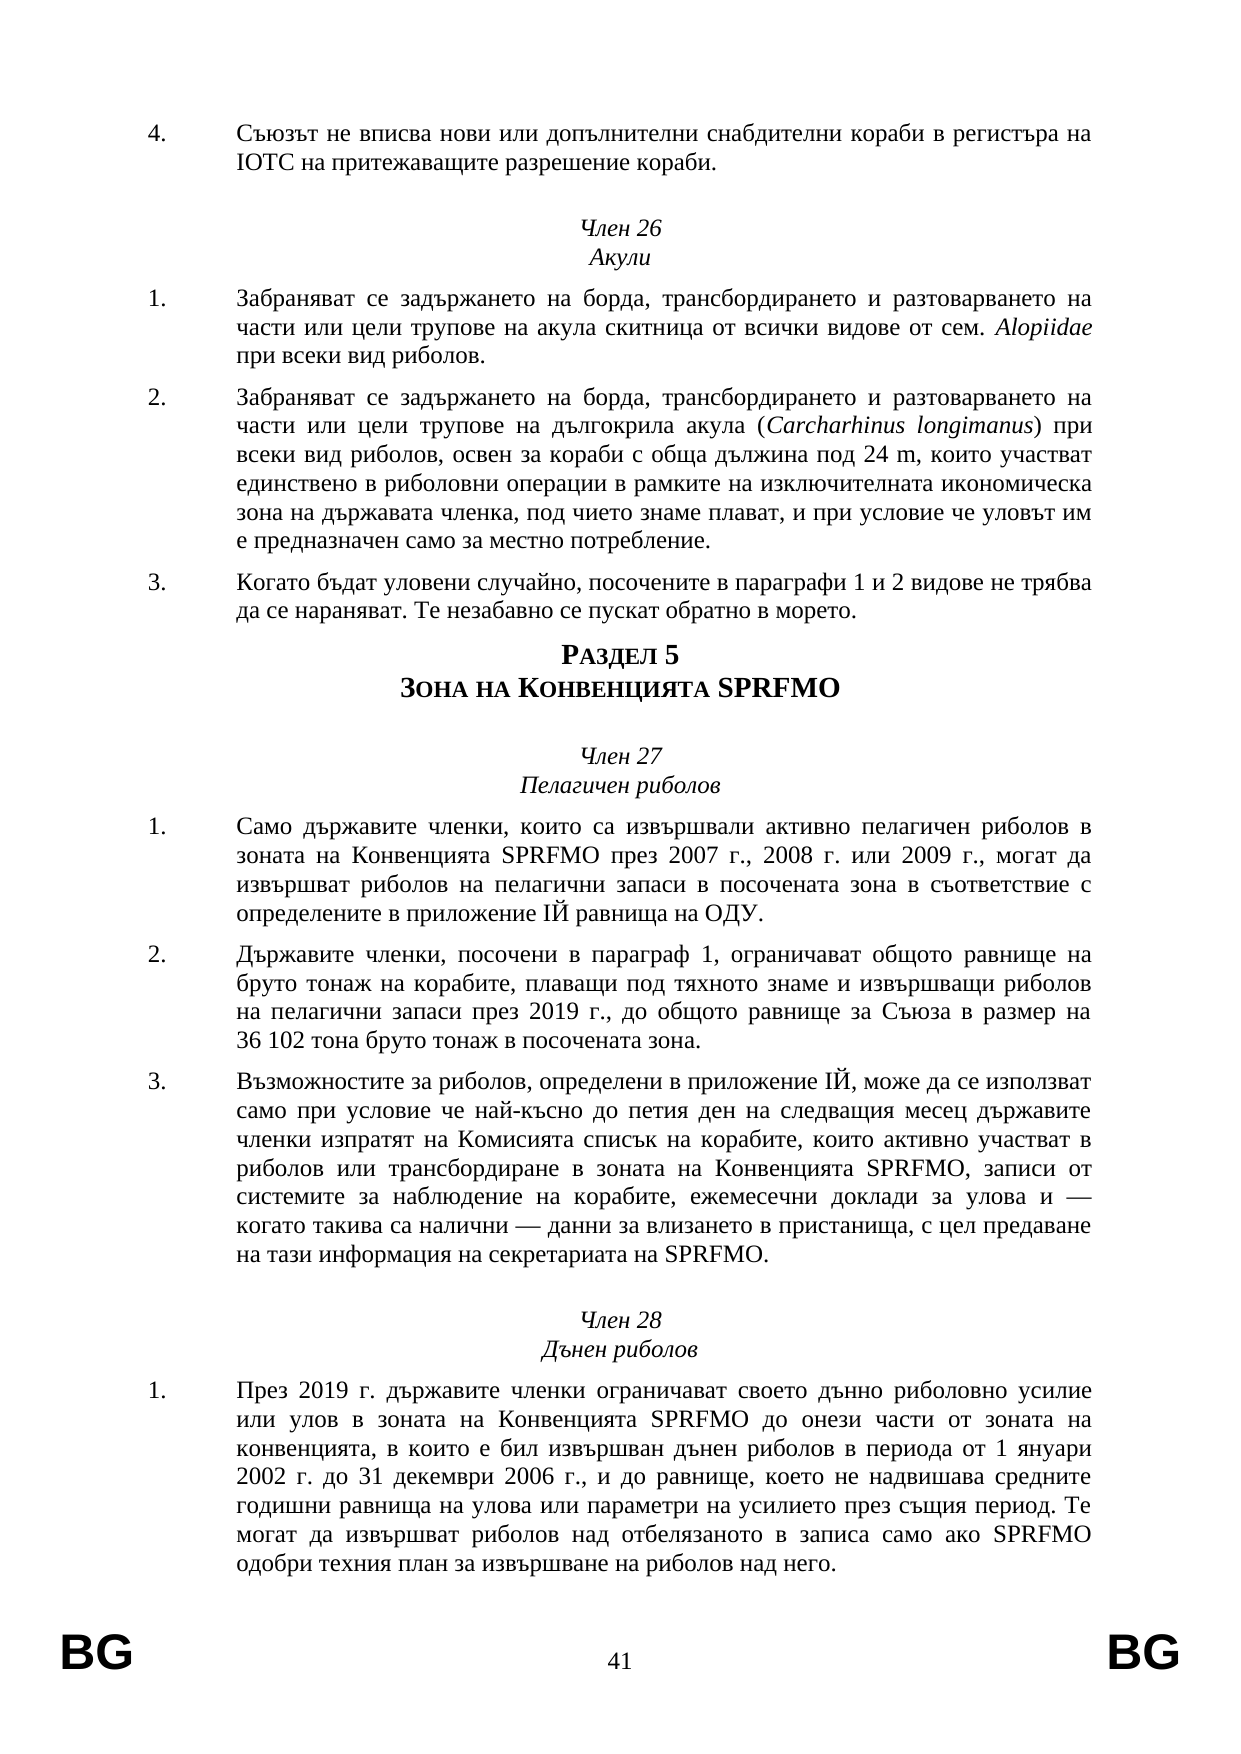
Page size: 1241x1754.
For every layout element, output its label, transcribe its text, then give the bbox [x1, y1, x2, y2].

text 1. Забраняват се задържането на борда, трансбордирането и разтоварването на части или цели трупове на акула скитница от всички видове от сем. Alopiidae при всеки вид риболов. [148, 283, 1093, 369]
text 3. Възможностите за риболов, определени в приложение IЙ, може да се използват само при условие че най-късно до петия ден на следващия месец държавите членки изпратят на Комисията списък на корабите, които активно участват в риболов или трансбордиране в зоната на Конвенцията SPRFMO, записи от системите за наблюдение на корабите, ежемесечни доклади за улова и — когато такива са налични — данни за влизането в пристанища, с цел предаване на тази информация на секретариата на SPRFMO. [148, 1066, 1093, 1268]
text 1. През 2019 г. държавите членки ограничават своето дънно риболовно усилие или улов в зоната на Конвенцията SPRFMO до онези части от зоната на конвенцията, в които е бил извършван дънен риболов в периода от 1 януари 2002 г. до 31 декември 2006 г., и до равнище, което не надвишава средните годишни равнища на улова или параметри на усилието през същия период. Те могат да извършват риболов над отбелязаното в записа само ако SPRFMO одобри техния план за извършване на риболов над него. [148, 1375, 1093, 1576]
text 1. Само държавите членки, които са извършвали активно пелагичен риболов в зоната на Конвенцията SPRFMO през 2007 г., 2008 г. или 2009 г., могат да извършват риболов на пелагични запаси в посочената зона в съответствие с определените в приложение IЙ равнища на ОДУ. [148, 811, 1093, 926]
text 4. Съюзът не вписва нови или допълнителни снабдителни кораби в регистъра на IOTC на притежаващите разрешение кораби. [148, 118, 1093, 176]
text Член 28 Дънен риболов [148, 1305, 1093, 1363]
text Член 26 Акули [148, 213, 1093, 271]
text Член 27 Пелагичен риболов [148, 741, 1093, 799]
text 2. Забраняват се задържането на борда, трансбордирането и разтоварването на части или цели трупове на дългокрила акула (Carcharhinus longimanus) при всеки вид риболов, освен за кораби с обща дължина под 24 m, които участват единствено в риболовни операции в рамките на изключителната икономическа зона на държавата членка, под чието знаме плават, и при условие че уловът им е предназначен само за местно потребление. [148, 382, 1093, 554]
text 2. Държавите членки, посочени в параграф 1, ограничават общото равнище на бруто тонаж на корабите, плаващи под тяхното знаме и извършващи риболов на пелагични запаси през 2019 г., до общото равнище за Съюза в размер на 36 102 тона бруто тонаж в посочената зона. [148, 939, 1093, 1054]
title Раздел 5 Зона на Конвенцията SPRFMO [148, 637, 1093, 704]
text 3. Когато бъдат уловени случайно, посочените в параграфи 1 и 2 видове не трябва да се нараняват. Те незабавно се пускат обратно в морето. [148, 567, 1093, 624]
